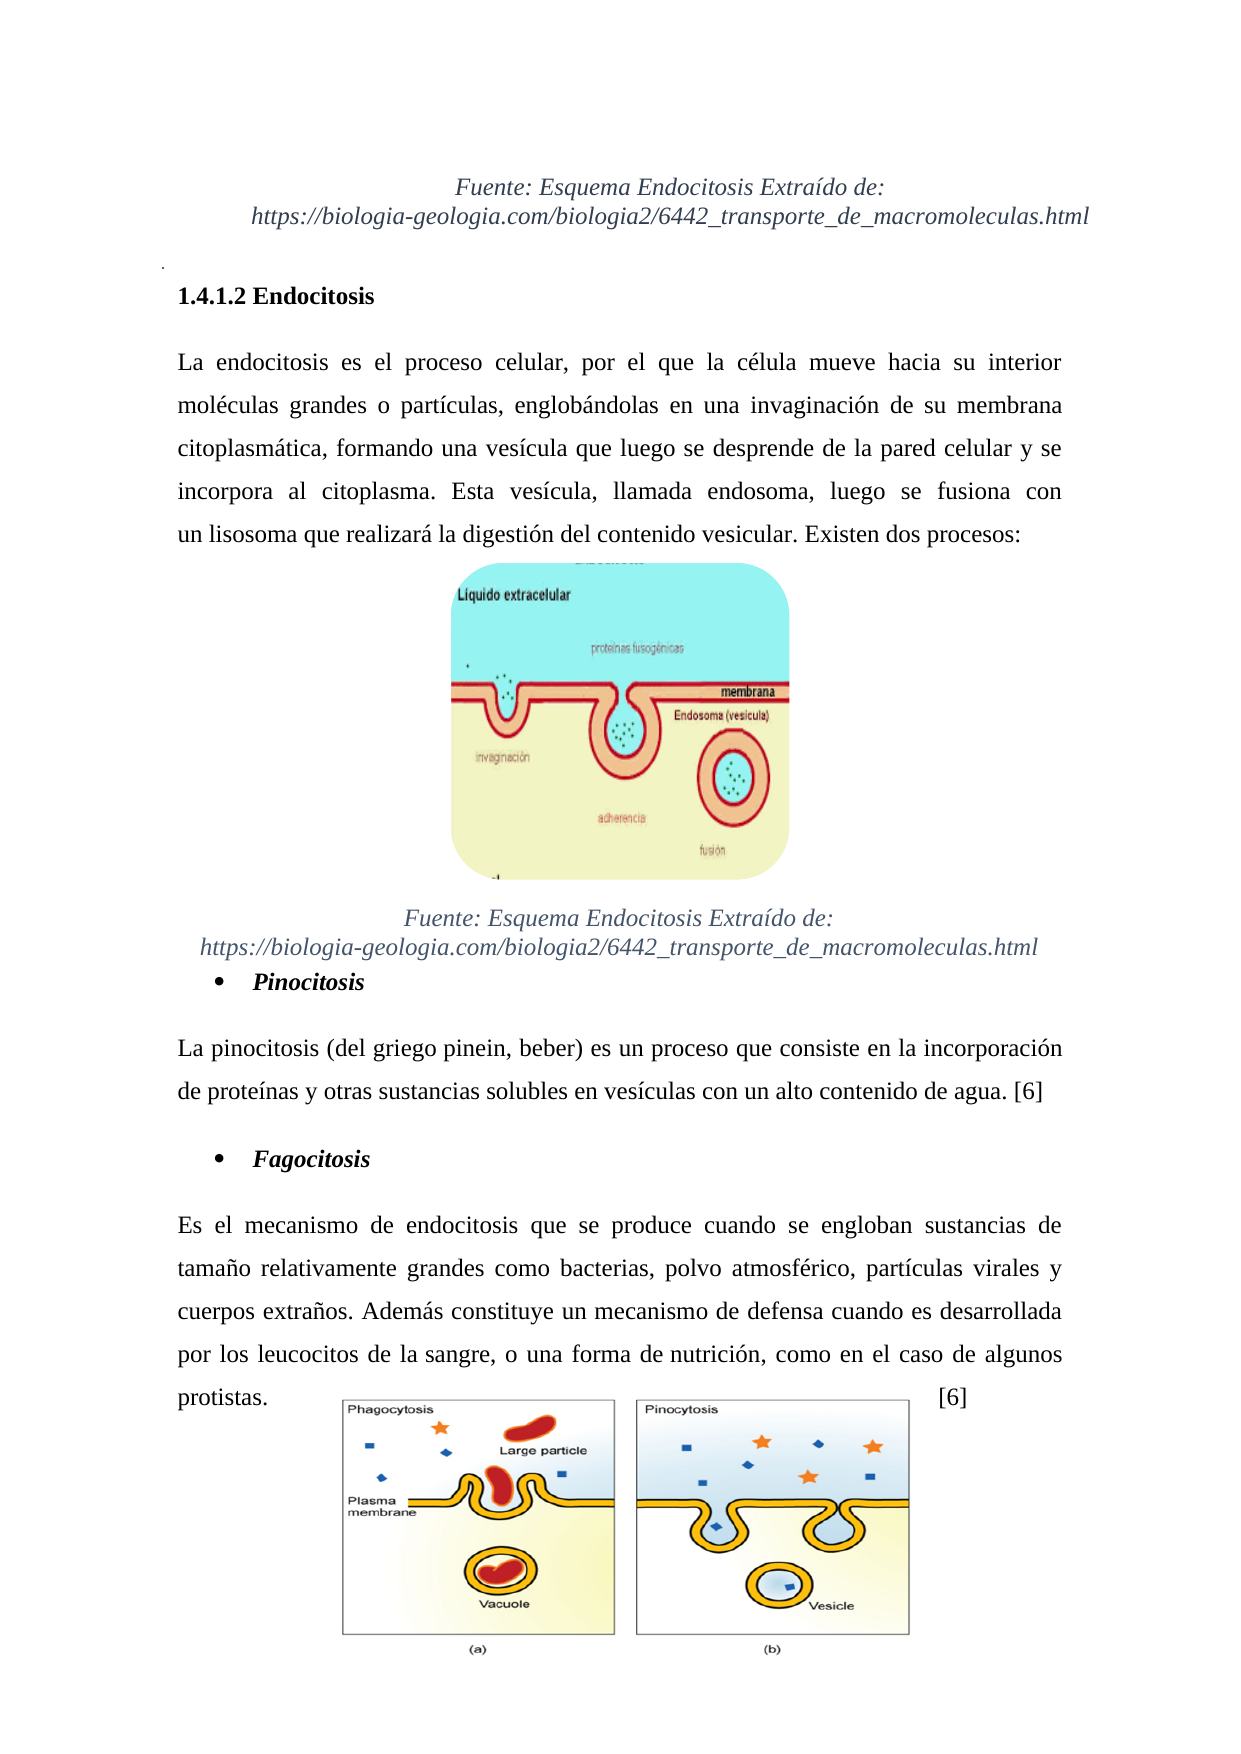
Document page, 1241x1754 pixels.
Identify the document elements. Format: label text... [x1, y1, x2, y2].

subtitle Fagocitosis [215, 1144, 1063, 1173]
subtitle 1.4.1.2 Endocitosis [177, 281, 1063, 310]
subtitle Pinocitosis [215, 971, 1063, 996]
picture [319, 1397, 346, 1656]
text La endocitosis es el proceso celular, por el que la célula mueve hacia su interior moléculas grandes o partículas, englobándolas en una invaginación de su membrana citoplasmática, formando una vesícula que luego se desprende de la pared celular y se incorpora al citoplasma. Esta vesícula, llamada endosoma, luego se fusiona con un lisosoma que realizará la digestión del contenido vesicular. Existen dos procesos: [177, 347, 1063, 548]
text La pinocitosis (del griego pinein, beber) es un proceso que consiste en la incorporación de proteínas y otras sustancias solubles en vesículas con un alto contenido de agua. [177, 1033, 1063, 1105]
picture [451, 563, 789, 879]
text Es el mecanismo de endocitosis que se produce cuando se engloban sustancias de tamaño relativamente grandes como bacterias, polvo atmosférico, partículas virales y cuerpos extraños. Además constituye un mecanismo de defensa cuando es desarrollada por los leucocitos de la sangre, o una forma de nutrición, como en el caso de algunos protistas. [177, 1210, 1063, 1411]
